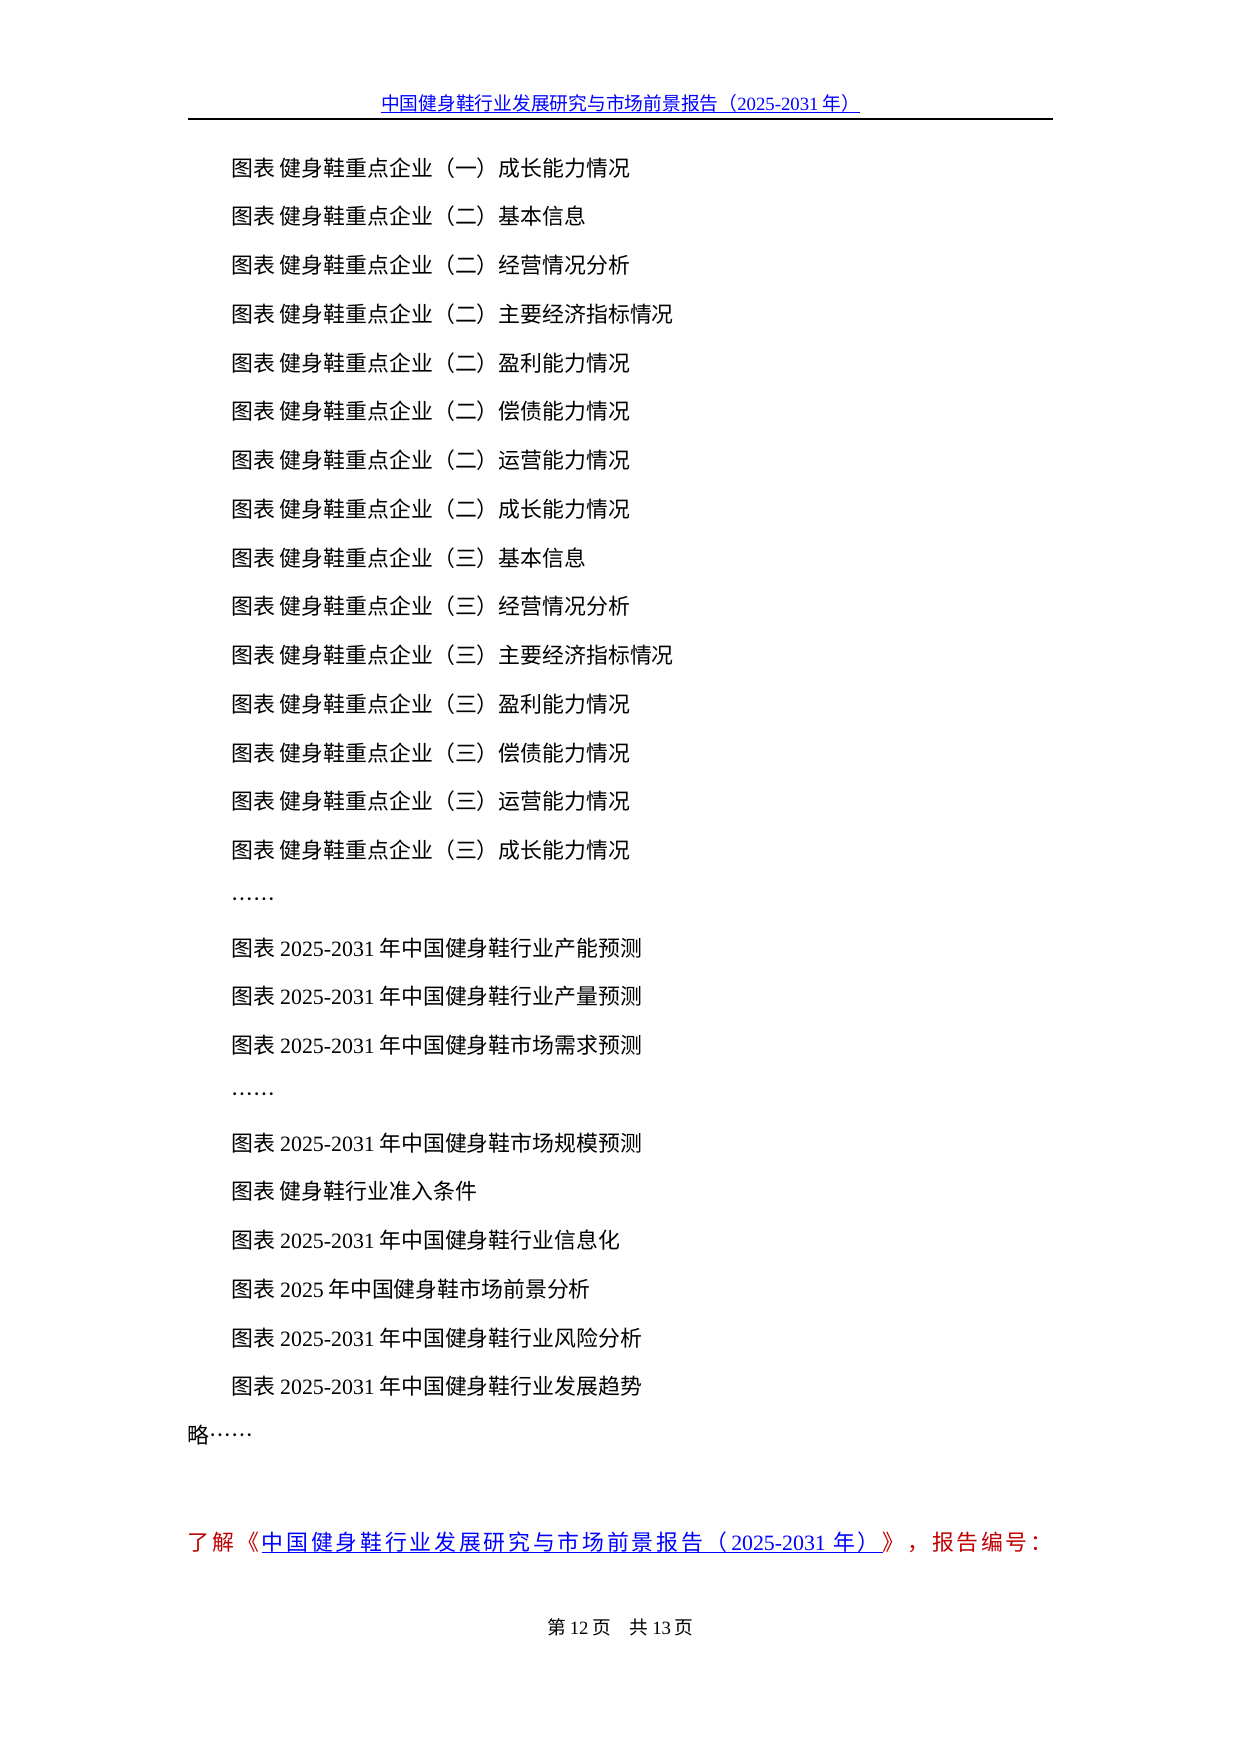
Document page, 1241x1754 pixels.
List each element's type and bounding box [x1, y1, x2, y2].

text [187, 1524, 1053, 1557]
text [187, 150, 1053, 1450]
